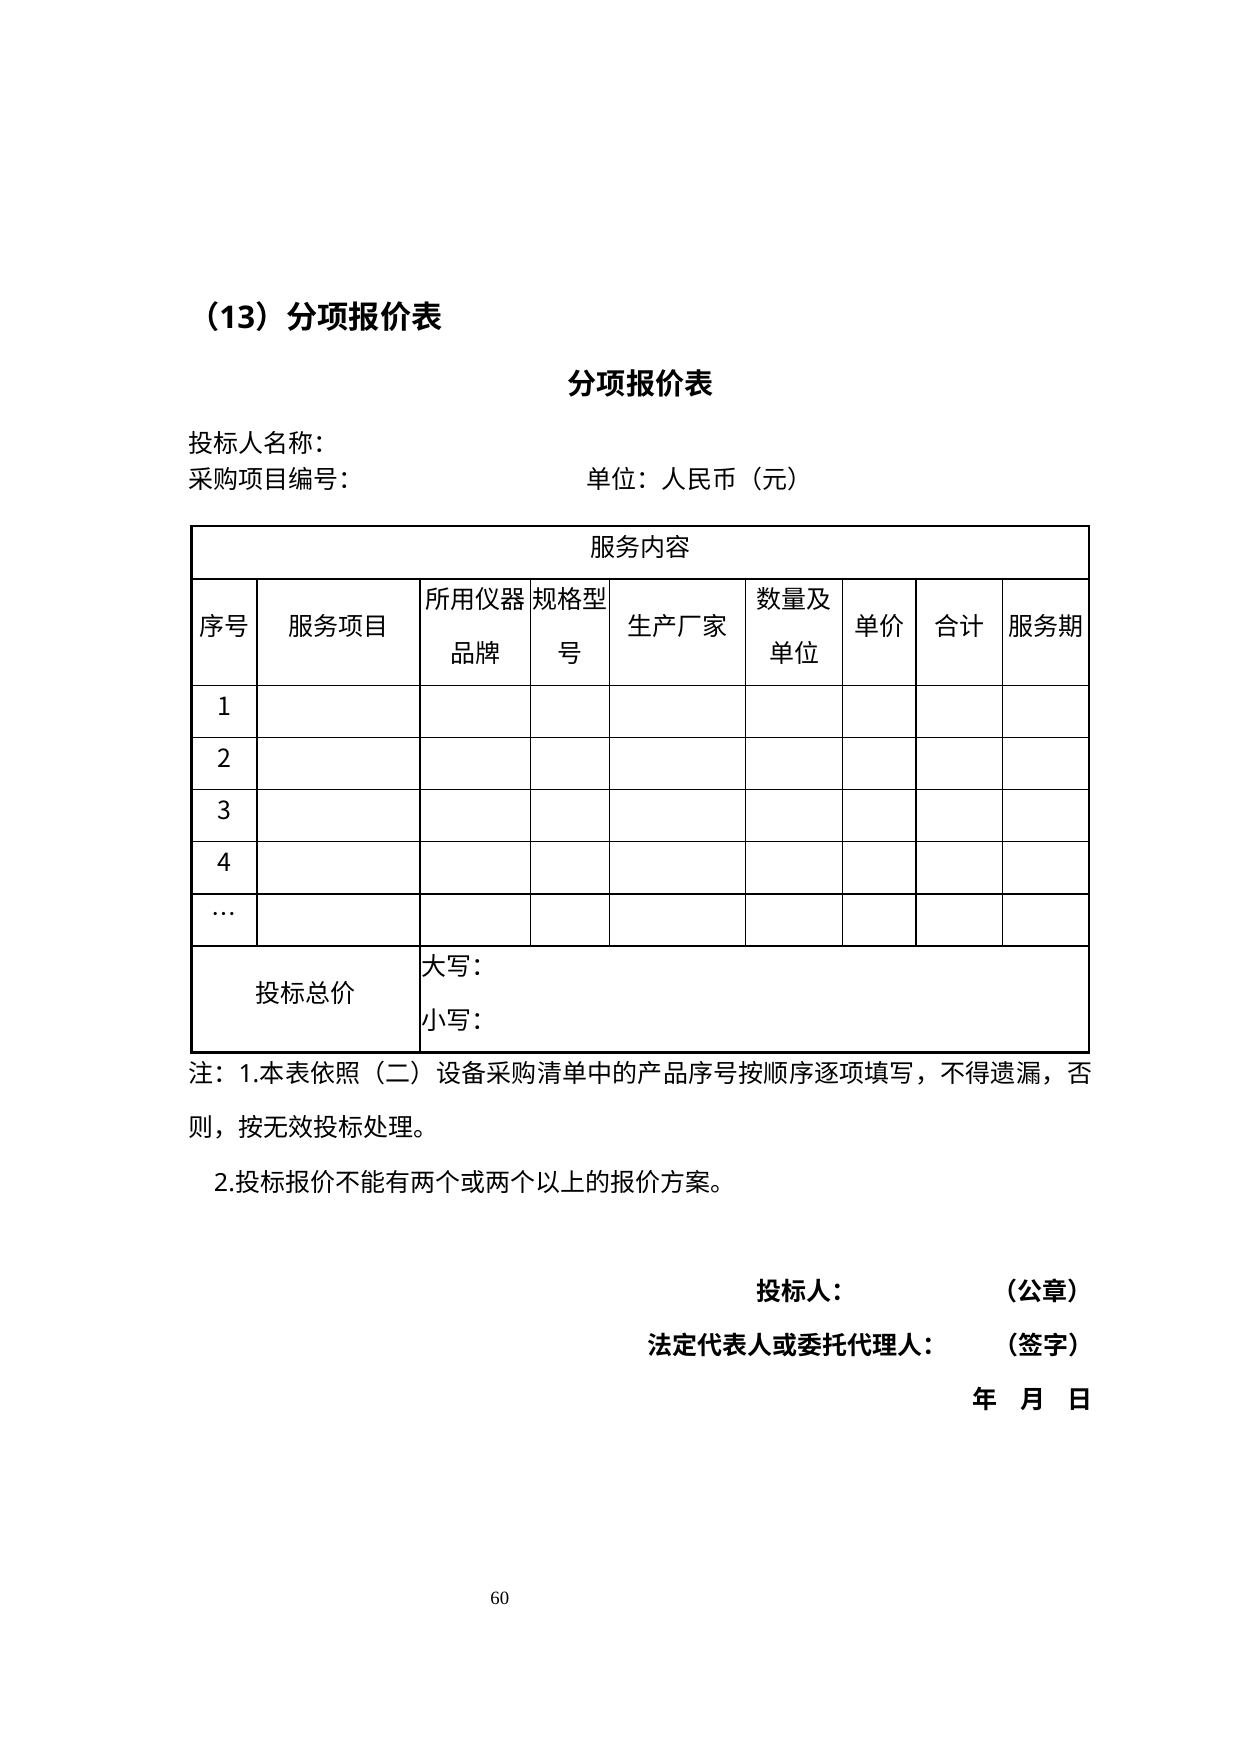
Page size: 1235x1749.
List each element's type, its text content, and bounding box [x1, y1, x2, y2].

table_cell [746, 686, 842, 737]
table_cell … [193, 895, 256, 945]
text 投标人名称： [188, 424, 1093, 460]
text 注：1.本表依照（二）设备采购清单中的产品序号按顺序逐项填写，不得遗漏，否则，按无效投标处理。 [188, 1053, 1093, 1144]
table_cell [1003, 686, 1088, 737]
table_cell [843, 738, 915, 789]
title （13）分项报价表 [188, 292, 1093, 337]
table_cell [746, 895, 842, 945]
text 分项报价表 [188, 360, 1093, 402]
table_cell [843, 895, 915, 945]
table_cell 序号 [193, 580, 256, 684]
text 年 月 日 [188, 1380, 1093, 1416]
table_cell [258, 895, 419, 945]
table_cell [531, 842, 609, 893]
table_cell [258, 738, 419, 789]
table_cell 单价 [843, 580, 915, 684]
table_cell [1003, 738, 1088, 789]
table_cell 投标总价 [193, 947, 419, 1051]
table_cell [843, 790, 915, 841]
table_cell [421, 686, 530, 737]
table_cell 2 [193, 738, 256, 789]
table_cell 数量及单位 [746, 580, 842, 684]
text 采购项目编号： 单位：人民币（元） [188, 460, 1093, 496]
table_cell [258, 686, 419, 737]
table_cell [746, 790, 842, 841]
table_cell 服务项目 [258, 580, 419, 684]
table_cell [917, 895, 1002, 945]
table_cell 1 [193, 686, 256, 737]
text 2.投标报价不能有两个或两个以上的报价方案。 [188, 1162, 1093, 1198]
table_cell 服务期 [1003, 580, 1088, 684]
table_cell [531, 686, 609, 737]
table_cell [610, 895, 745, 945]
table_cell [917, 790, 1002, 841]
table_cell [917, 686, 1002, 737]
table_header 服务内容 [193, 527, 1088, 577]
table_cell 4 [193, 842, 256, 893]
table_cell 生产厂家 [610, 580, 745, 684]
table_cell [258, 790, 419, 841]
table_cell [610, 842, 745, 893]
table_cell [531, 790, 609, 841]
table_cell [610, 686, 745, 737]
table_cell [843, 686, 915, 737]
text 法定代表人或委托代理人： （签字） [188, 1325, 1093, 1362]
table_cell 合计 [917, 580, 1002, 684]
table_cell [843, 842, 915, 893]
table_cell [258, 842, 419, 893]
table_cell [421, 842, 530, 893]
table_cell [421, 790, 530, 841]
table_cell [1003, 790, 1088, 841]
table_cell [917, 738, 1002, 789]
table_cell [421, 895, 530, 945]
table_cell [421, 738, 530, 789]
table_cell [610, 790, 745, 841]
table_cell [1003, 842, 1088, 893]
table_cell 规格型号 [531, 580, 609, 684]
table_cell [917, 842, 1002, 893]
table_cell [746, 738, 842, 789]
table_cell 3 [193, 790, 256, 841]
text 投标人： （公章） [188, 1271, 1093, 1307]
table_cell [746, 842, 842, 893]
table_cell 大写： 小写： [421, 947, 1088, 1051]
table_cell [1003, 895, 1088, 945]
table_cell [610, 738, 745, 789]
table_cell [531, 738, 609, 789]
table_cell [531, 895, 609, 945]
table_cell 所用仪器品牌 [421, 580, 530, 684]
